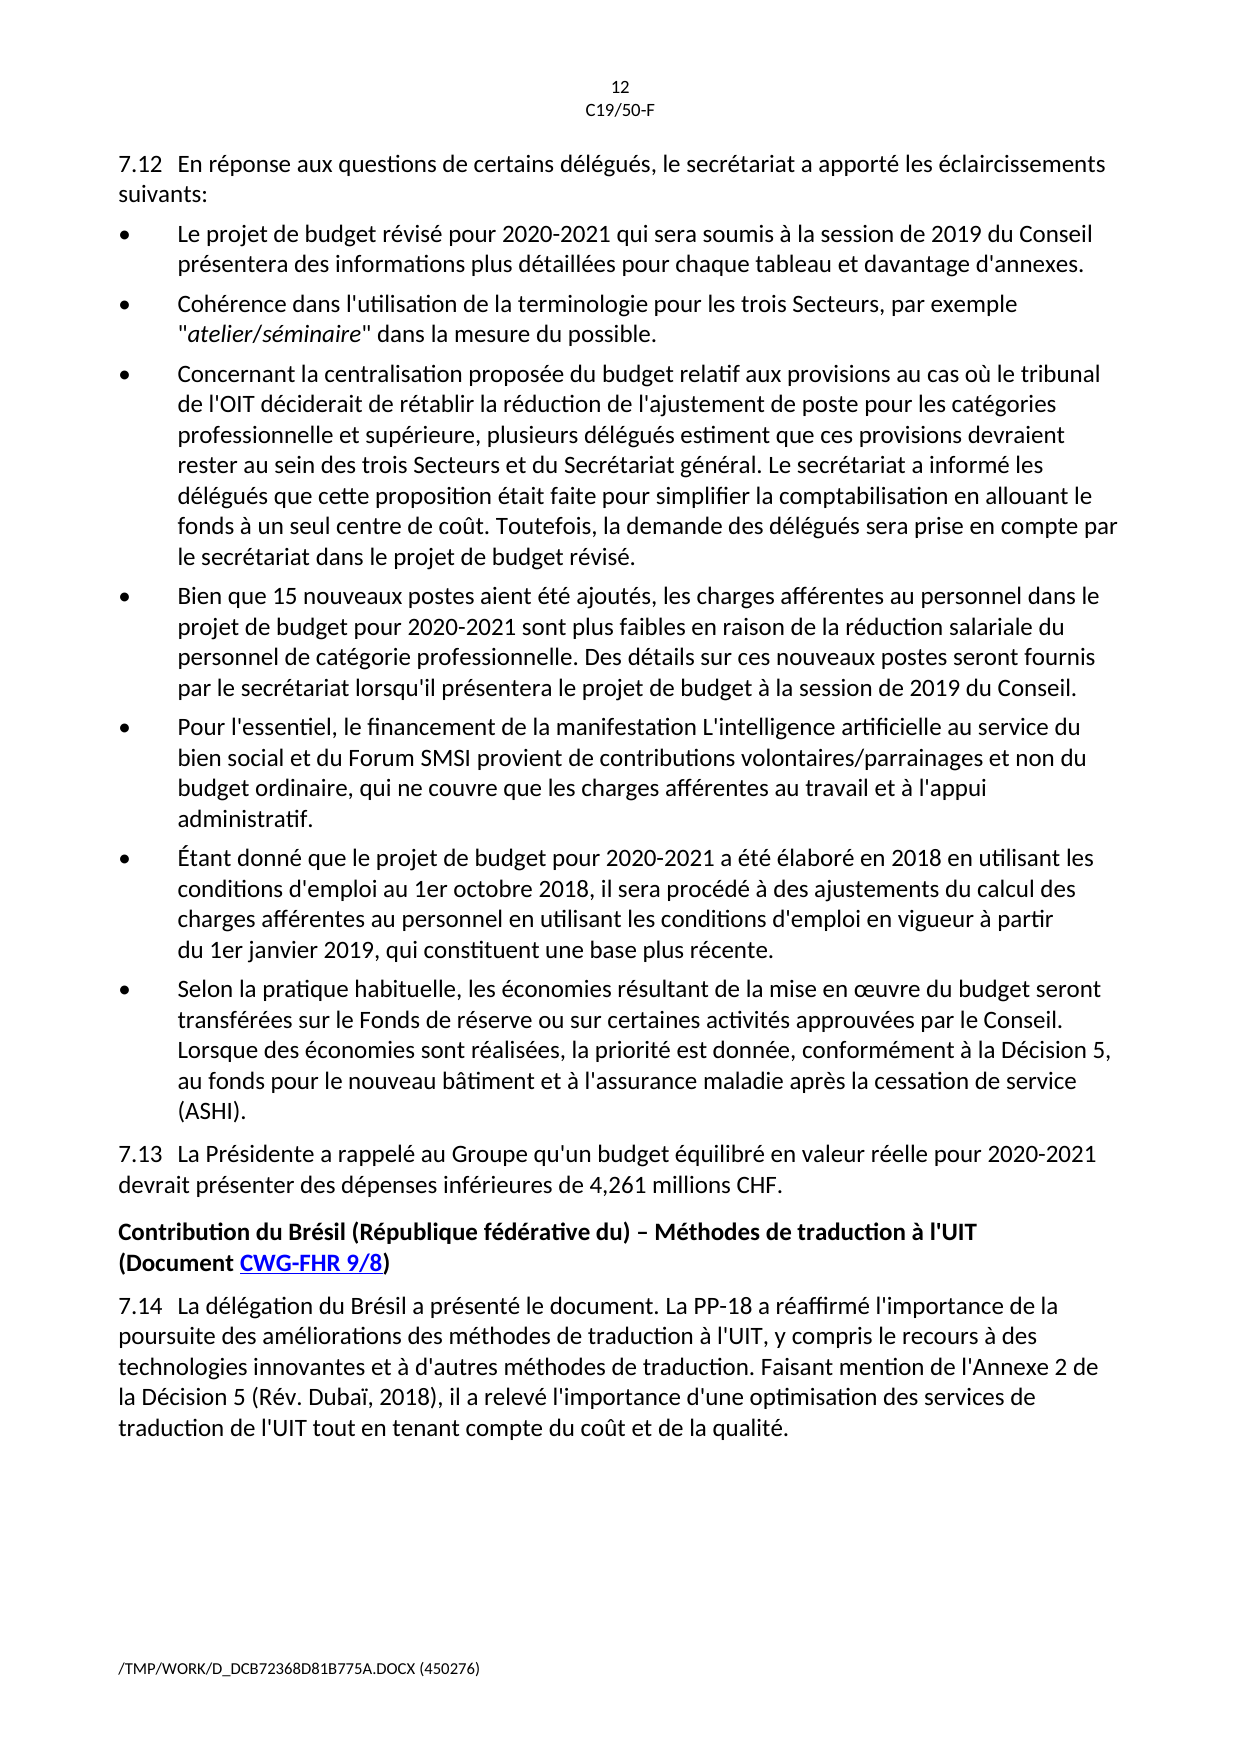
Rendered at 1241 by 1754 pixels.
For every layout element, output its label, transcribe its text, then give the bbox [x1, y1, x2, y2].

text • Selon la pratique habituelle, les économies résultant de la mise en œuvre du budget seront transférées sur le Fonds de réserve ou sur certaines activités approuvées par le Conseil. Lorsque des économies sont réalisées, la priorité est donnée, conformément à la Décision 5, au fonds pour le nouveau bâtiment et à l'assurance maladie après la cessation de service (ASHI). [118, 973, 1122, 1126]
text 7.13 La Présidente a rappelé au Groupe qu'un budget équilibré en valeur réelle pour 2020-2021 devrait présenter des dépenses inférieures de 4,261 millions CHF. [118, 1138, 1122, 1199]
text • Pour l'essentiel, le financement de la manifestation L'intelligence artificielle au service du bien social et du Forum SMSI provient de contributions volontaires/parrainages et non du budget ordinaire, qui ne couvre que les charges afférentes au travail et à l'appui administratif. [118, 711, 1122, 833]
text • Cohérence dans l'utilisation de la terminologie pour les trois Secteurs, par exemple "atelier/séminaire" dans la mesure du possible. [118, 288, 1122, 349]
subtitle Contribution du Brésil (République fédérative du) – Méthodes de traduction à l'UIT (Document CWG-FHR 9/8) [118, 1216, 1122, 1277]
text • Le projet de budget révisé pour 2020-2021 qui sera soumis à la session de 2019 du Conseil présentera des informations plus détaillées pour chaque tableau et davantage d'annexes. [118, 218, 1122, 279]
text 7.12 En réponse aux questions de certains délégués, le secrétariat a apporté les éclaircissements suivants: [118, 148, 1122, 209]
text • Concernant la centralisation proposée du budget relatif aux provisions au cas où le tribunal de l'OIT déciderait de rétablir la réduction de l'ajustement de poste pour les catégories professionnelle et supérieure, plusieurs délégués estiment que ces provisions devraient rester au sein des trois Secteurs et du Secrétariat général. Le secrétariat a informé les délégués que cette proposition était faite pour simplifier la comptabilisation en allouant le fonds à un seul centre de coût. Toutefois, la demande des délégués sera prise en compte par le secrétariat dans le projet de budget révisé. [118, 358, 1122, 571]
text • Étant donné que le projet de budget pour 2020-2021 a été élaboré en 2018 en utilisant les conditions d'emploi au 1er octobre 2018, il sera procédé à des ajustements du calcul des charges afférentes au personnel en utilisant les conditions d'emploi en vigueur à partir du 1er janvier 2019, qui constituent une base plus récente. [118, 842, 1122, 964]
text • Bien que 15 nouveaux postes aient été ajoutés, les charges afférentes au personnel dans le projet de budget pour 2020-2021 sont plus faibles en raison de la réduction salariale du personnel de catégorie professionnelle. Des détails sur ces nouveaux postes seront fournis par le secrétariat lorsqu'il présentera le projet de budget à la session de 2019 du Conseil. [118, 580, 1122, 702]
text 7.14 La délégation du Brésil a présenté le document. La PP-18 a réaffirmé l'importance de la poursuite des améliorations des méthodes de traduction à l'UIT, y compris le recours à des technologies innovantes et à d'autres méthodes de traduction. Faisant mention de l'Annexe 2 de la Décision 5 (Rév. Dubaï, 2018), il a relevé l'importance d'une optimisation des services de traduction de l'UIT tout en tenant compte du coût et de la qualité. [118, 1290, 1122, 1442]
